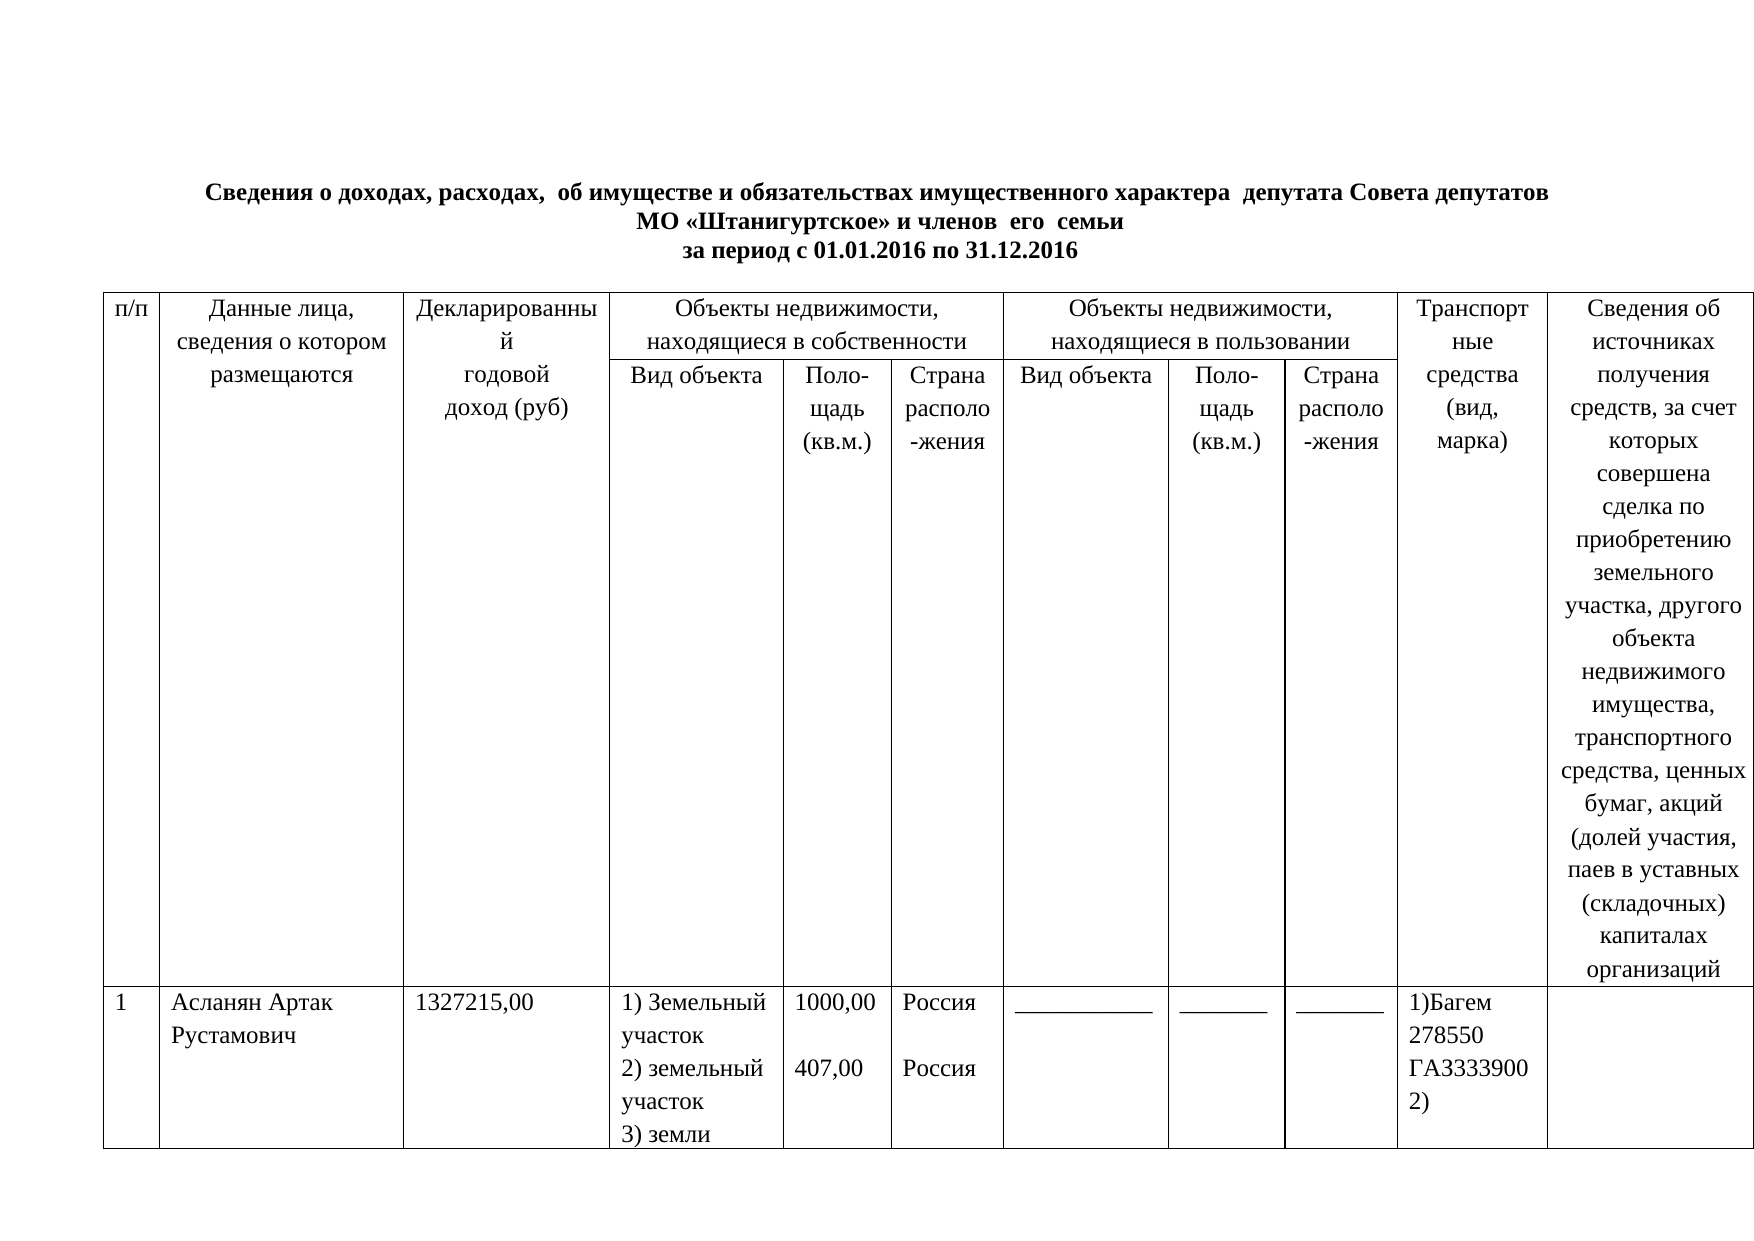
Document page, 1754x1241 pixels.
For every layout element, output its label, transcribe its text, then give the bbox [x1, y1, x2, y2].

table_header п/п [104, 293, 159, 986]
table_cell Страна располо-жения [1286, 360, 1397, 986]
table_cell Поло- щадь (кв.м.) [1169, 360, 1284, 986]
table_header Декларированный годовой доход (руб) [404, 293, 609, 986]
table_cell [1548, 987, 1753, 1148]
table_cell Страна располо-жения [892, 360, 1003, 986]
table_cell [1398, 987, 1547, 1148]
table_cell Вид объекта [1004, 360, 1168, 986]
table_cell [160, 987, 403, 1148]
table_cell _______ [1286, 987, 1397, 1148]
table_header Объекты недвижимости, находящиеся в собственности [610, 293, 1003, 359]
table_header Данные лица, сведения о котором размещаются [160, 293, 403, 986]
text Сведения о доходах, расходах, об имуществе и обязательствах имущественного характера депутата Совета депутатов [118, 177, 1636, 206]
table_cell 1 [104, 987, 159, 1148]
table_header Объекты недвижимости, находящиеся в пользовании [1004, 293, 1397, 359]
table_header Сведения об источниках получения средств, за счет которых совершена сделка по приобретению земельного участка, другого объекта недвижимого имущества, транспортного средства, ценных бумаг, акций (долей участия, паев в уставных (складочных) капиталах организаций [1548, 293, 1753, 986]
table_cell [892, 987, 1003, 1148]
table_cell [610, 987, 783, 1148]
table_cell ___________ [1004, 987, 1168, 1148]
table_cell Вид объекта [610, 360, 783, 986]
table_cell Поло- щадь (кв.м.) [784, 360, 891, 986]
table_cell _______ [1169, 987, 1284, 1148]
text МО «Штанигуртское» и членов его семьи [118, 206, 1636, 235]
table_cell 1327215,00 [404, 987, 609, 1148]
table_header Транспорт ные средства (вид, марка) [1398, 293, 1547, 986]
text за период с 01.01.2016 по 31.12.2016 [118, 235, 1636, 263]
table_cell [784, 987, 891, 1148]
